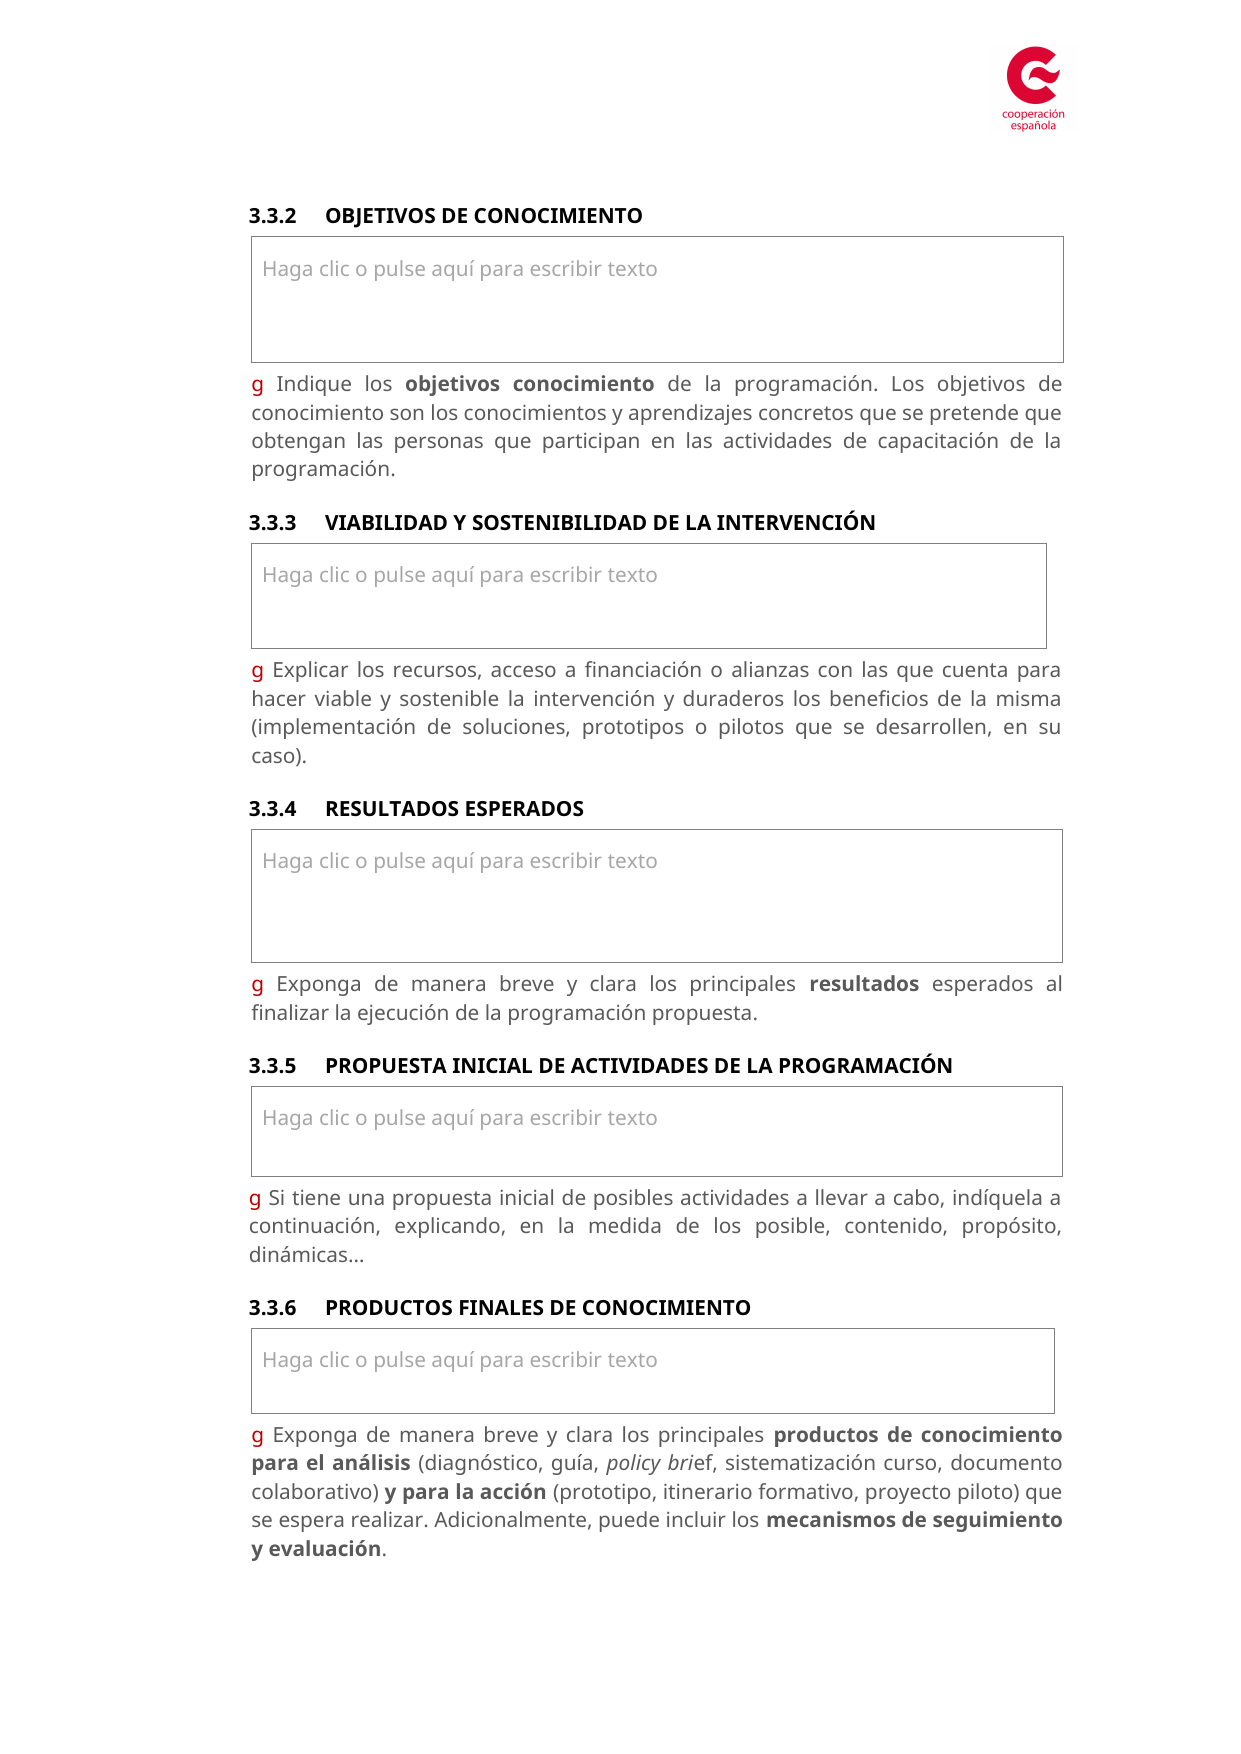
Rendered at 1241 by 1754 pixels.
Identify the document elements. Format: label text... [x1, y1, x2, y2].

table_header [252, 1329, 1054, 1413]
list g Indique los objetivos conocimiento de la programación. Los objetivos de conocimiento son los conocimientos y aprendizajes concretos que se pretende que obtengan las personas que participan en las actividades de capacitación de la programación. [251, 369, 1063, 483]
table_header [252, 830, 1062, 962]
text g Explicar los recursos, acceso a financiación o alianzas con las que cuenta para hacer viable y sostenible la intervención y duraderos los beneficios de la misma (implementación de soluciones, prototipos o pilotos que se desarrollen, en su caso). [251, 656, 1063, 769]
text g Exponga de manera breve y clara los principales resultados esperados al finalizar la ejecución de la programación propuesta. [251, 969, 1063, 1026]
list OBJETIVOS DE CONOCIMIENTO [249, 201, 1063, 230]
table_header [252, 1087, 1062, 1176]
table_header [252, 544, 1046, 648]
text g Si tiene una propuesta inicial de posibles actividades a llevar a cabo, indíquela a continuación, explicando, en la medida de los posible, contenido, propósito, dinámicas… [249, 1183, 1063, 1268]
table_header [252, 237, 1063, 362]
list PRODUCTOS FINALES DE CONOCIMIENTO [249, 1293, 1063, 1322]
list RESULTADOS ESPERADOS [249, 794, 1063, 823]
list PROPUESTA INICIAL DE ACTIVIDADES DE LA PROGRAMACIÓN [249, 1051, 1063, 1079]
list VIABILIDAD Y SOSTENIBILIDAD DE LA INTERVENCIÓN [249, 508, 1063, 536]
picture [989, 44, 1078, 133]
text g Exponga de manera breve y clara los principales productos de conocimiento para el análisis (diagnóstico, guía, policy brief, sistematización curso, documento colaborativo) y para la acción (prototipo, itinerario formativo, proyecto piloto) que se espera realizar. Adicionalmente, puede incluir los mecanismos de seguimiento y evaluación. [251, 1420, 1063, 1562]
